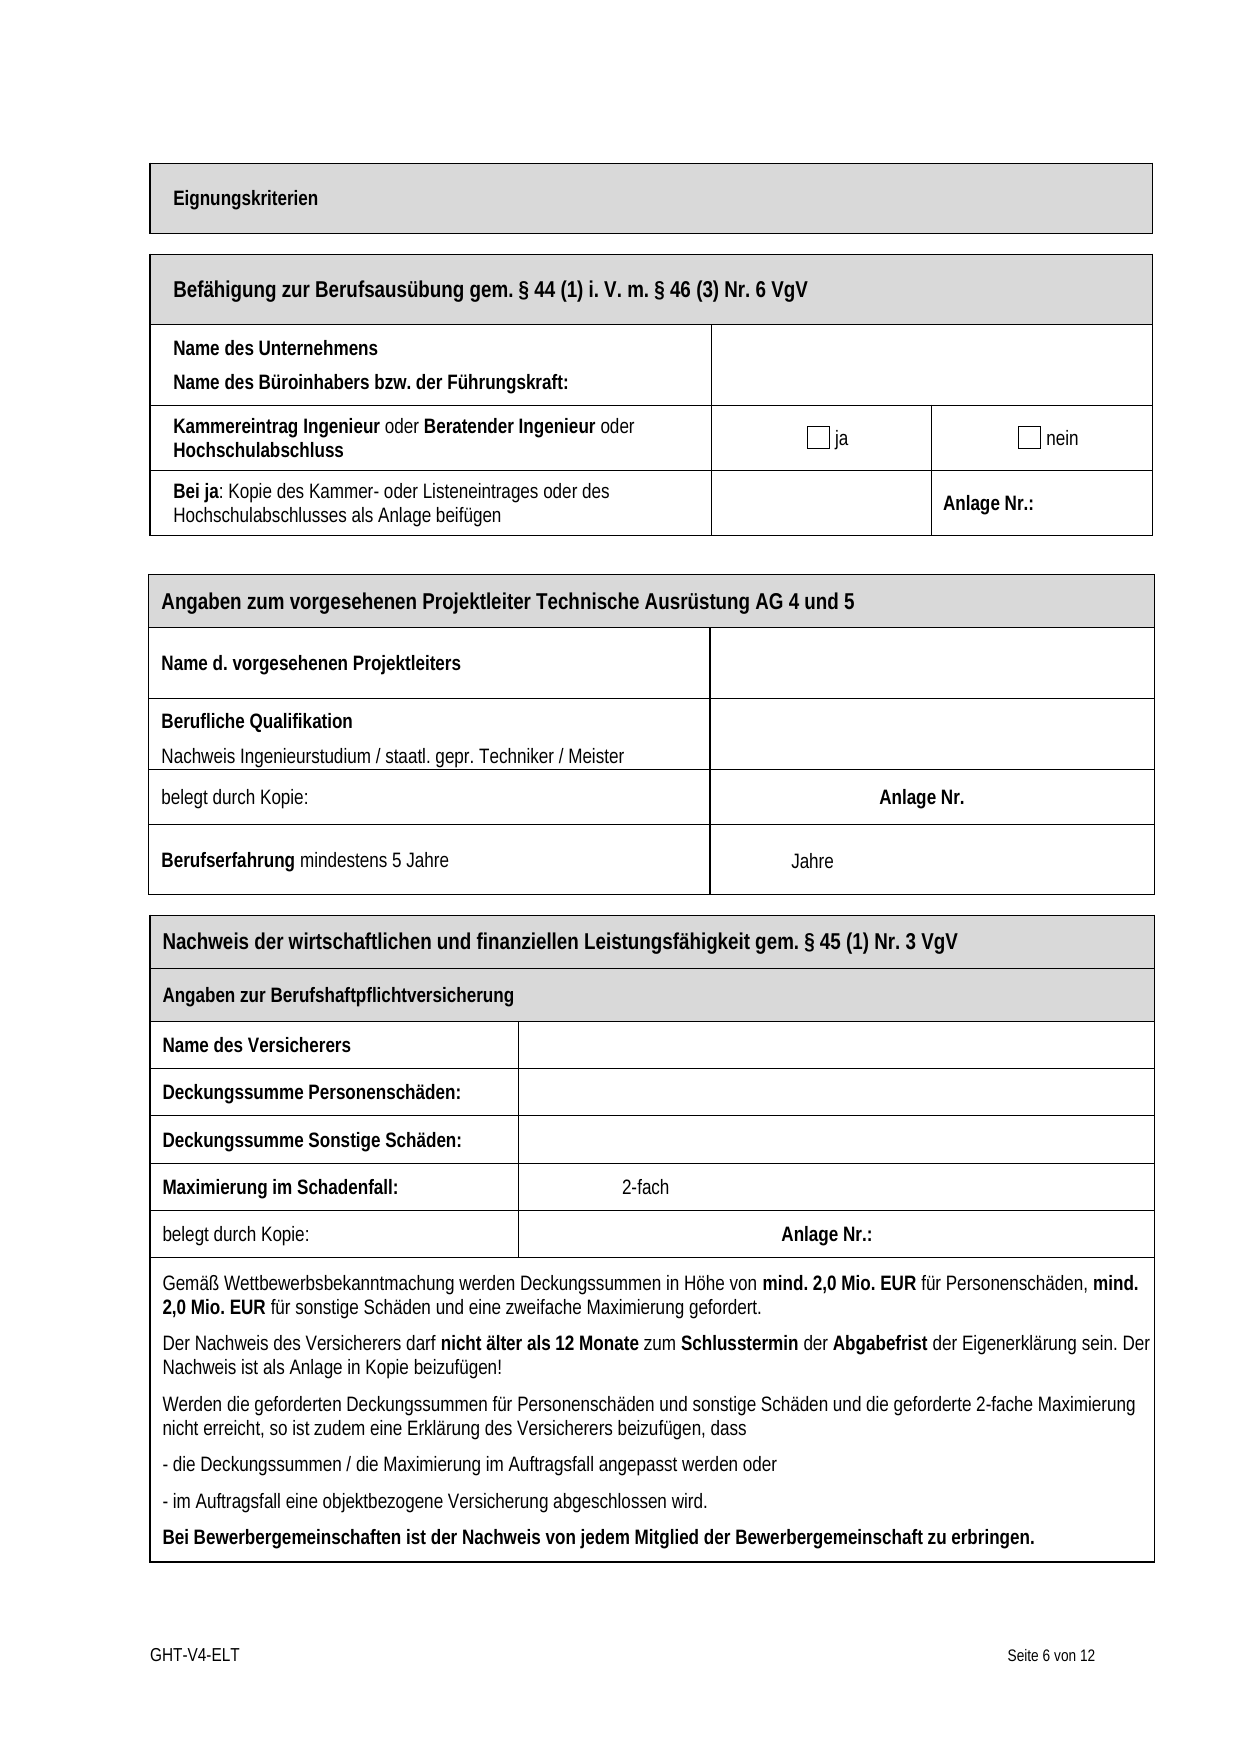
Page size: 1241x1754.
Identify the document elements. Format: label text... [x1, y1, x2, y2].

table_cell Anlage Nr.: [932, 471, 1152, 534]
table_cell Anlage Nr.: [519, 1211, 1154, 1257]
table_cell Gemäß Wettbewerbsbekanntmachung werden Deckungssummen in Höhe von mind. 2,0 Mio. EUR für Personenschäden, mind. 2,0 Mio. EUR für sonstige Schäden und eine zweifache Maximierung gefordert. Der Nachweis des Versicherers darf nicht älter als 12 Monate zum Schlusstermin der Abgabefrist der Eigenerklärung sein. Der Nachweis ist als Anlage in Kopie beizufügen! Werden die geforderten Deckungssummen für Personenschäden und sonstige Schäden und die geforderte 2-fache Maximierung nicht erreicht, so ist zudem eine Erklärung des Versicherers beizufügen, dass - die Deckungssummen / die Maximierung im Auftragsfall angepasst werden oder - im Auftragsfall eine objektbezogene Versicherung abgeschlossen wird. Bei Bewerbergemeinschaften ist der Nachweis von jedem Mitglied der Bewerbergemeinschaft zu erbringen. [151, 1258, 1154, 1561]
table_header Nachweis der wirtschaftlichen und finanziellen Leistungsfähigkeit gem. § 45 (1) Nr. 3 VgV [151, 916, 1154, 968]
table_cell Berufliche Qualifikation Nachweis Ingenieurstudium / staatl. gepr. Techniker / Meister [149, 699, 709, 769]
table_cell belegt durch Kopie: [151, 1211, 518, 1257]
table_cell Name des Unternehmens Name des Büroinhabers bzw. der Führungskraft: [151, 325, 711, 404]
table_cell Deckungssumme Personenschäden: [151, 1069, 518, 1115]
table_cell Deckungssumme Sonstige Schäden: [151, 1116, 518, 1163]
table_header Befähigung zur Berufsausübung gem. § 44 (1) i. V. m. § 46 (3) Nr. 6 VgV [151, 255, 1152, 324]
table_cell Angaben zur Berufshaftpflichtversicherung [151, 969, 1154, 1021]
table_cell [711, 628, 1154, 698]
table_cell Name des Versicherers [151, 1022, 518, 1068]
table_cell [712, 471, 931, 534]
table_cell Anlage Nr. [711, 770, 1154, 823]
table_cell [711, 699, 1154, 769]
table_cell [519, 1164, 621, 1210]
table_cell Kammereintrag Ingenieur oder Beratender Ingenieur oder Hochschulabschluss [151, 406, 711, 469]
table_cell Name d. vorgesehenen Projektleiters [149, 628, 709, 698]
table_cell ja [712, 406, 931, 469]
table_cell nein [932, 406, 1152, 469]
table_cell [519, 1069, 1154, 1115]
table_cell [712, 325, 1152, 404]
table_cell Maximierung im Schadenfall: [151, 1164, 518, 1210]
table_cell 2-fach [621, 1164, 1154, 1210]
table_header Eignungskriterien [151, 164, 1152, 233]
table_cell belegt durch Kopie: [149, 770, 709, 823]
table_cell Bei ja: Kopie des Kammer- oder Listeneintrages oder des Hochschulabschlusses als Anlage beifügen [151, 471, 711, 534]
table_header Angaben zum vorgesehenen Projektleiter Technische Ausrüstung AG 4 und 5 [149, 575, 1154, 627]
table_cell Berufserfahrung mindestens 5 Jahre [149, 825, 709, 894]
table_cell [519, 1116, 1154, 1163]
table_cell Jahre [711, 825, 1154, 894]
table_cell [519, 1022, 1154, 1068]
